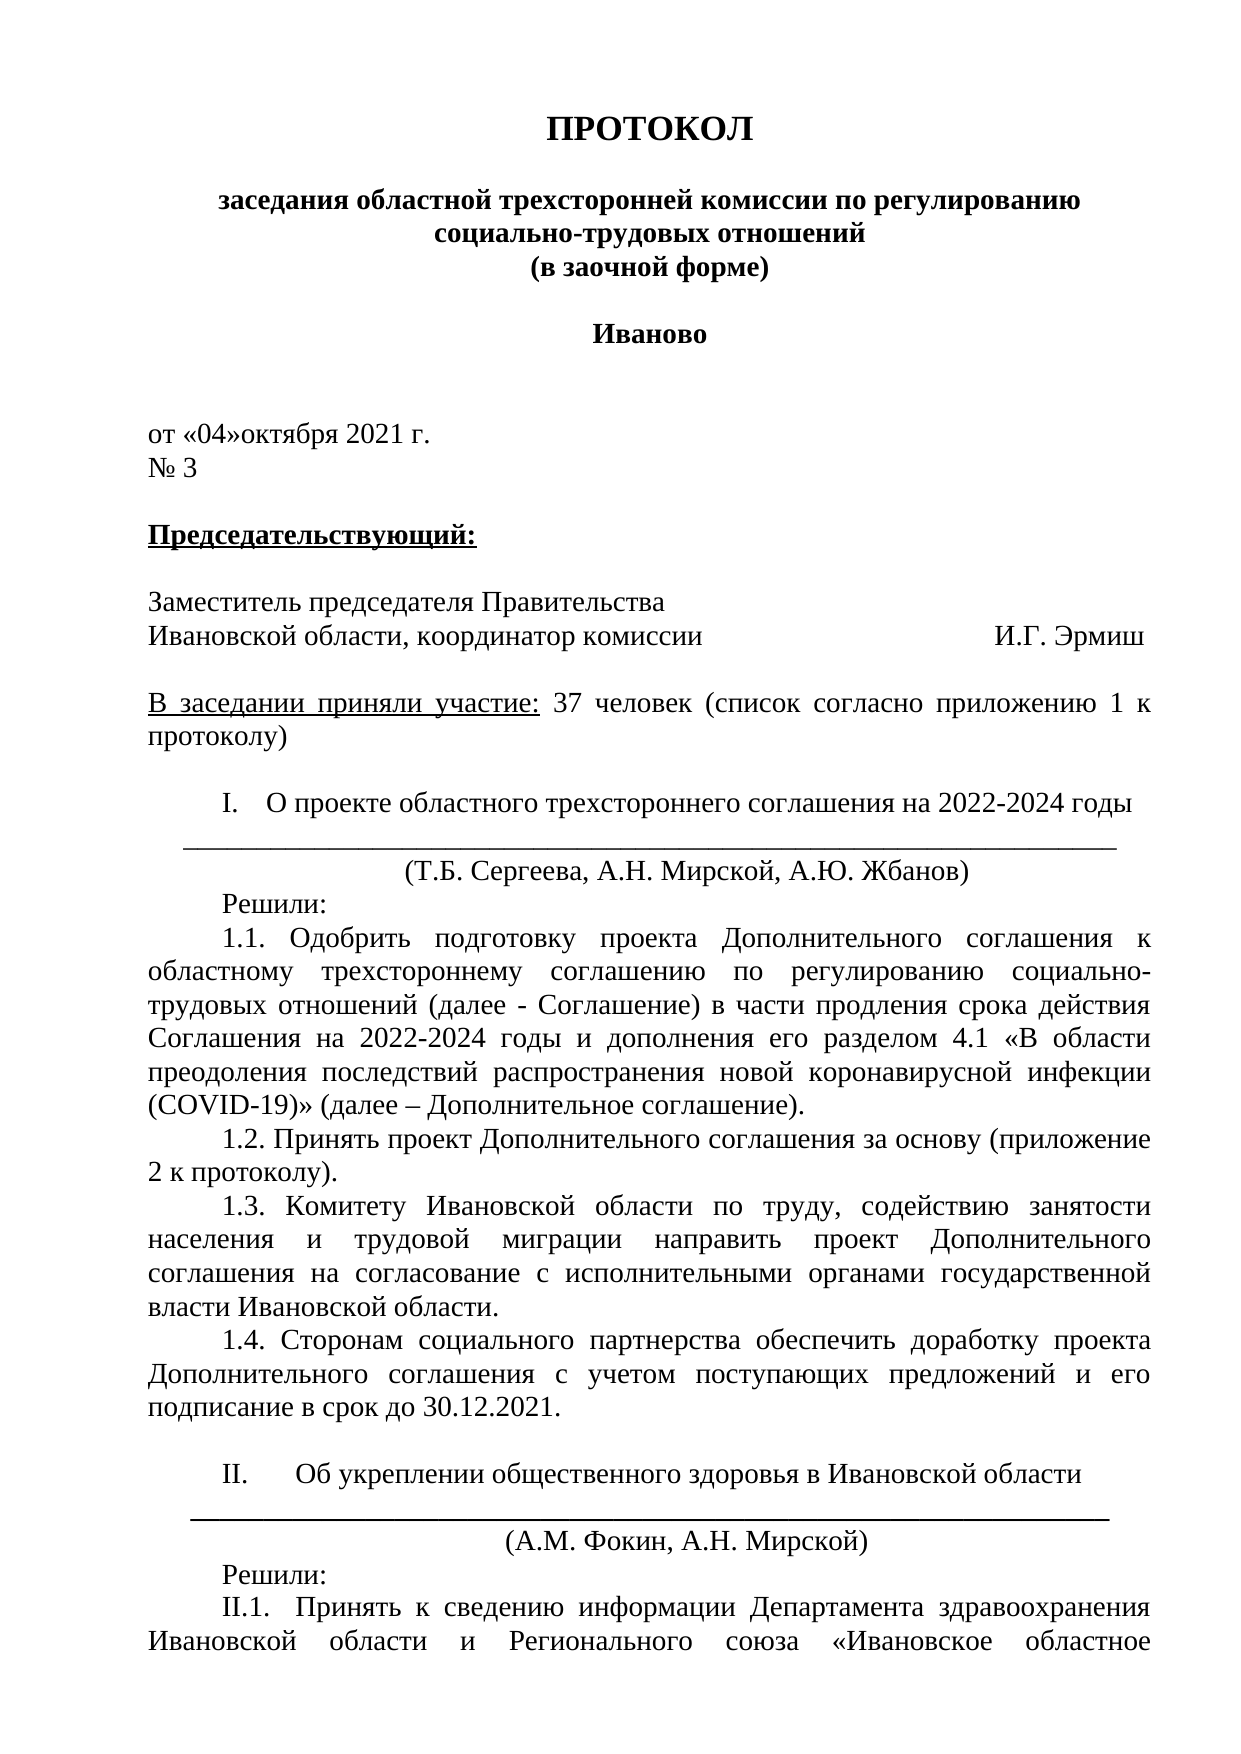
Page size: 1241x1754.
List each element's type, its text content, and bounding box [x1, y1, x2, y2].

text В заседании приняли участие: 37 человек (список согласно приложению 1 к протоколу) [148, 685, 1152, 752]
text 1.4. Сторонам социального партнерства обеспечить доработку проекта Дополнительного соглашения с учетом поступающих предложений и его подписание в срок до 30.12.2021. [148, 1322, 1152, 1423]
text 1.1. Одобрить подготовку проекта Дополнительного соглашения к областному трехстороннему соглашению по регулированию социально-трудовых отношений (далее - Соглашение) в части продления срока действия Соглашения на 2022-2024 годы и дополнения его разделом 4.1 «В области преодоления последствий распространения новой коронавирусной инфекции (COVID-19)» (далее – Дополнительное соглашение). [148, 920, 1152, 1121]
text от «04»октября 2021 г. [148, 417, 1152, 450]
text ПРОТОКОЛ [148, 107, 1152, 148]
list ________________________________________________________________ [148, 819, 1152, 853]
text Ивановской области, координатор комиссии И.Г. Эрмиш [148, 618, 1152, 651]
text Председательствующий: [148, 517, 1152, 551]
text (А.М. Фокин, А.Н. Мирской) [148, 1523, 1152, 1557]
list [148, 1591, 1151, 1657]
text Решили: [148, 1557, 1152, 1591]
list Об укреплении общественного здоровья в Ивановской области [148, 1456, 1152, 1490]
text № 3 [148, 450, 1152, 484]
text _______________________________________________________________ [148, 1490, 1152, 1523]
list О проекте областного трехстороннего соглашения на 2022-2024 годы [148, 786, 1152, 819]
text Заместитель председателя Правительства [148, 584, 1152, 618]
text Решили: [148, 886, 1152, 920]
text 1.3. Комитету Ивановской области по труду, содействию занятости населения и трудовой миграции направить проект Дополнительного соглашения на согласование с исполнительными органами государственной власти Ивановской области. [148, 1188, 1152, 1322]
text 1.2. Принять проект Дополнительного соглашения за основу (приложение 2 к протоколу). [148, 1121, 1152, 1188]
title заседания областной трехсторонней комиссии по регулированию [148, 182, 1152, 215]
text Иваново [148, 316, 1152, 349]
title социально-трудовых отношений [148, 215, 1152, 249]
text (Т.Б. Сергеева, А.Н. Мирской, А.Ю. Жбанов) [148, 853, 1152, 886]
title (в заочной форме) [148, 249, 1152, 282]
